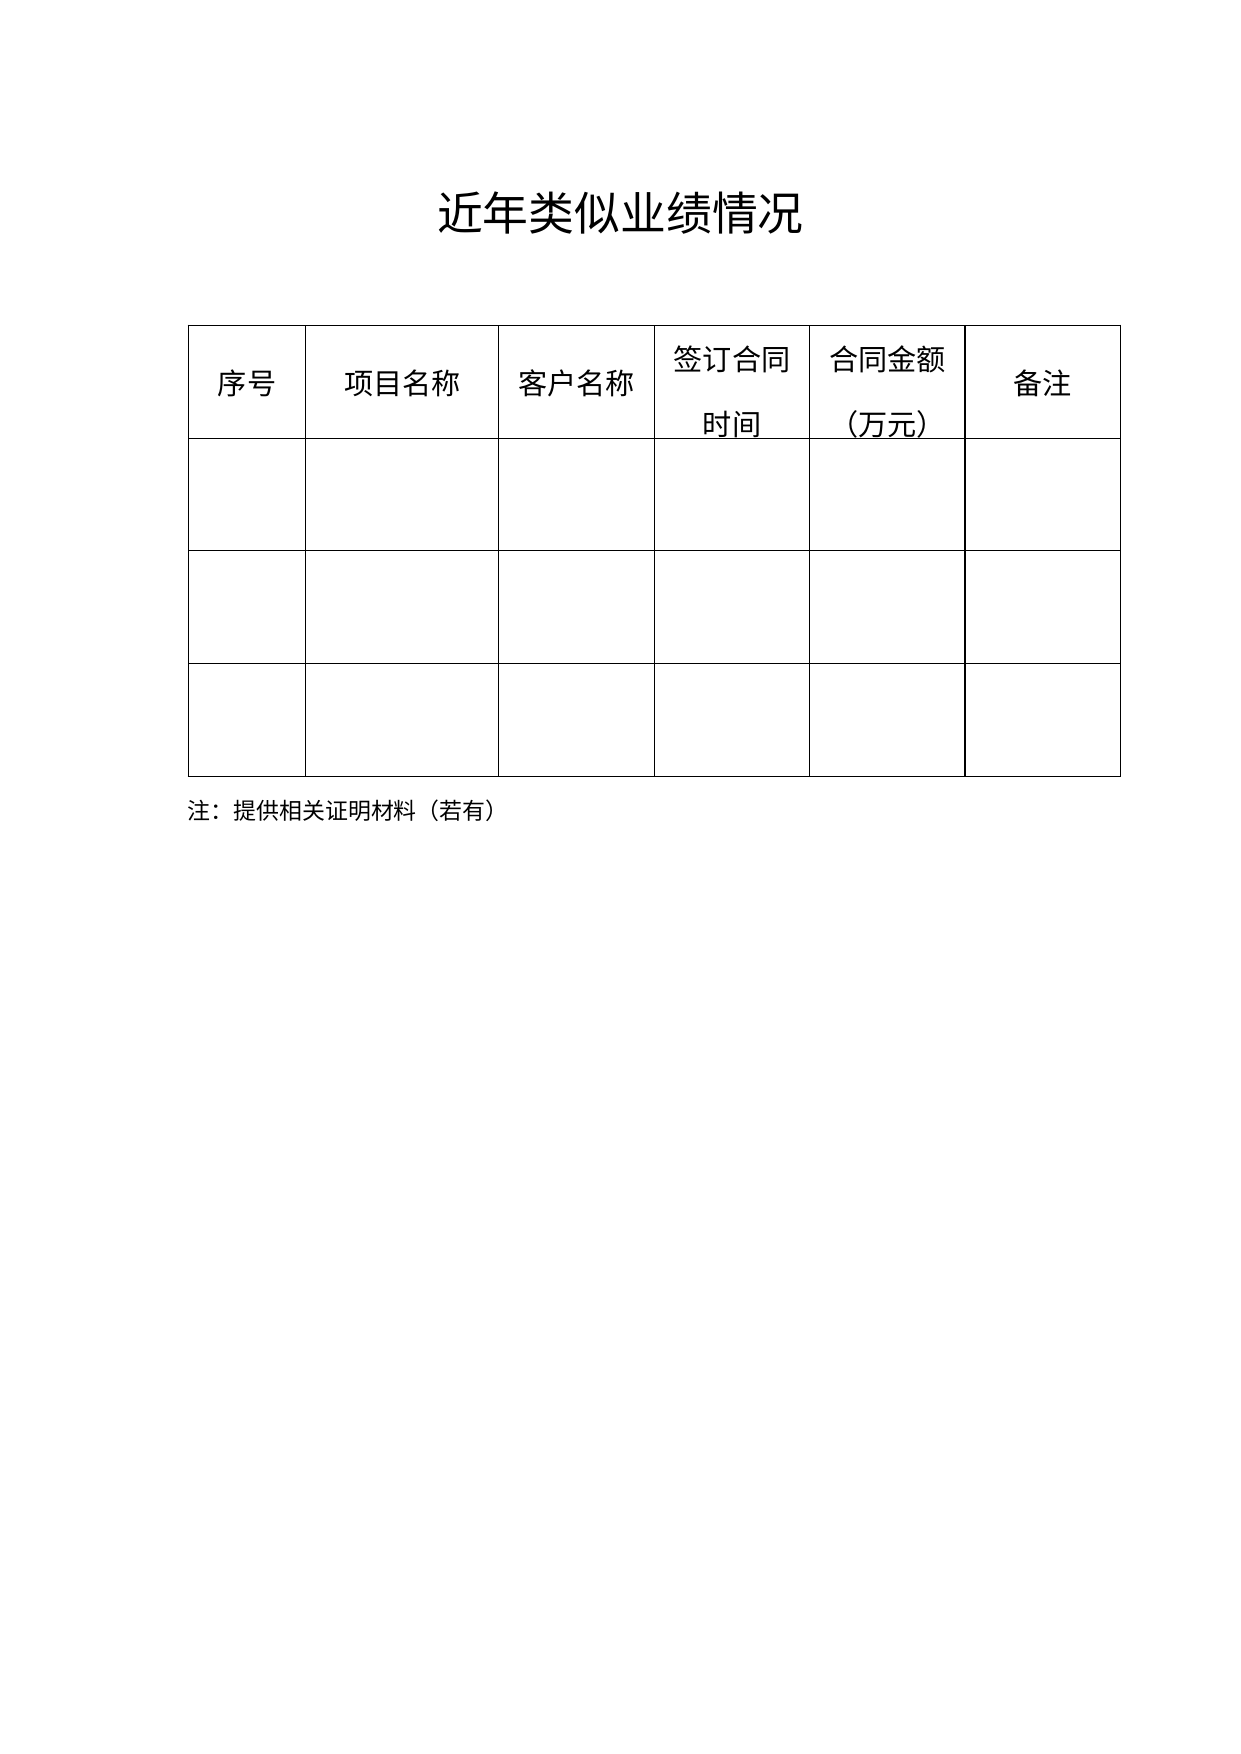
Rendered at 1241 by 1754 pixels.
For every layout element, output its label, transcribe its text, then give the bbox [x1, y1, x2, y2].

table_cell [966, 551, 1120, 663]
table_cell [499, 439, 654, 550]
table_cell [655, 664, 809, 776]
table_cell [655, 439, 809, 550]
table_cell [306, 551, 498, 663]
table_header 项目名称 [306, 326, 498, 437]
table_cell [499, 551, 654, 663]
table_cell [189, 664, 305, 776]
table_header 合同金额（万元） [810, 326, 964, 437]
table_cell [810, 551, 964, 663]
table_cell [306, 439, 498, 550]
table_cell [810, 664, 964, 776]
table_cell [966, 664, 1120, 776]
table_cell [189, 439, 305, 550]
table_header 备注 [966, 326, 1120, 437]
table_cell [189, 551, 305, 663]
table_header 序号 [189, 326, 305, 437]
text 近年类似业绩情况 [187, 162, 1053, 259]
table_cell [499, 664, 654, 776]
table_header 签订合同时间 [655, 326, 809, 437]
text 注：提供相关证明材料（若有） [187, 777, 1053, 842]
table_cell [966, 439, 1120, 550]
table_header 客户名称 [499, 326, 654, 437]
table_cell [655, 551, 809, 663]
table_cell [810, 439, 964, 550]
table_cell [306, 664, 498, 776]
